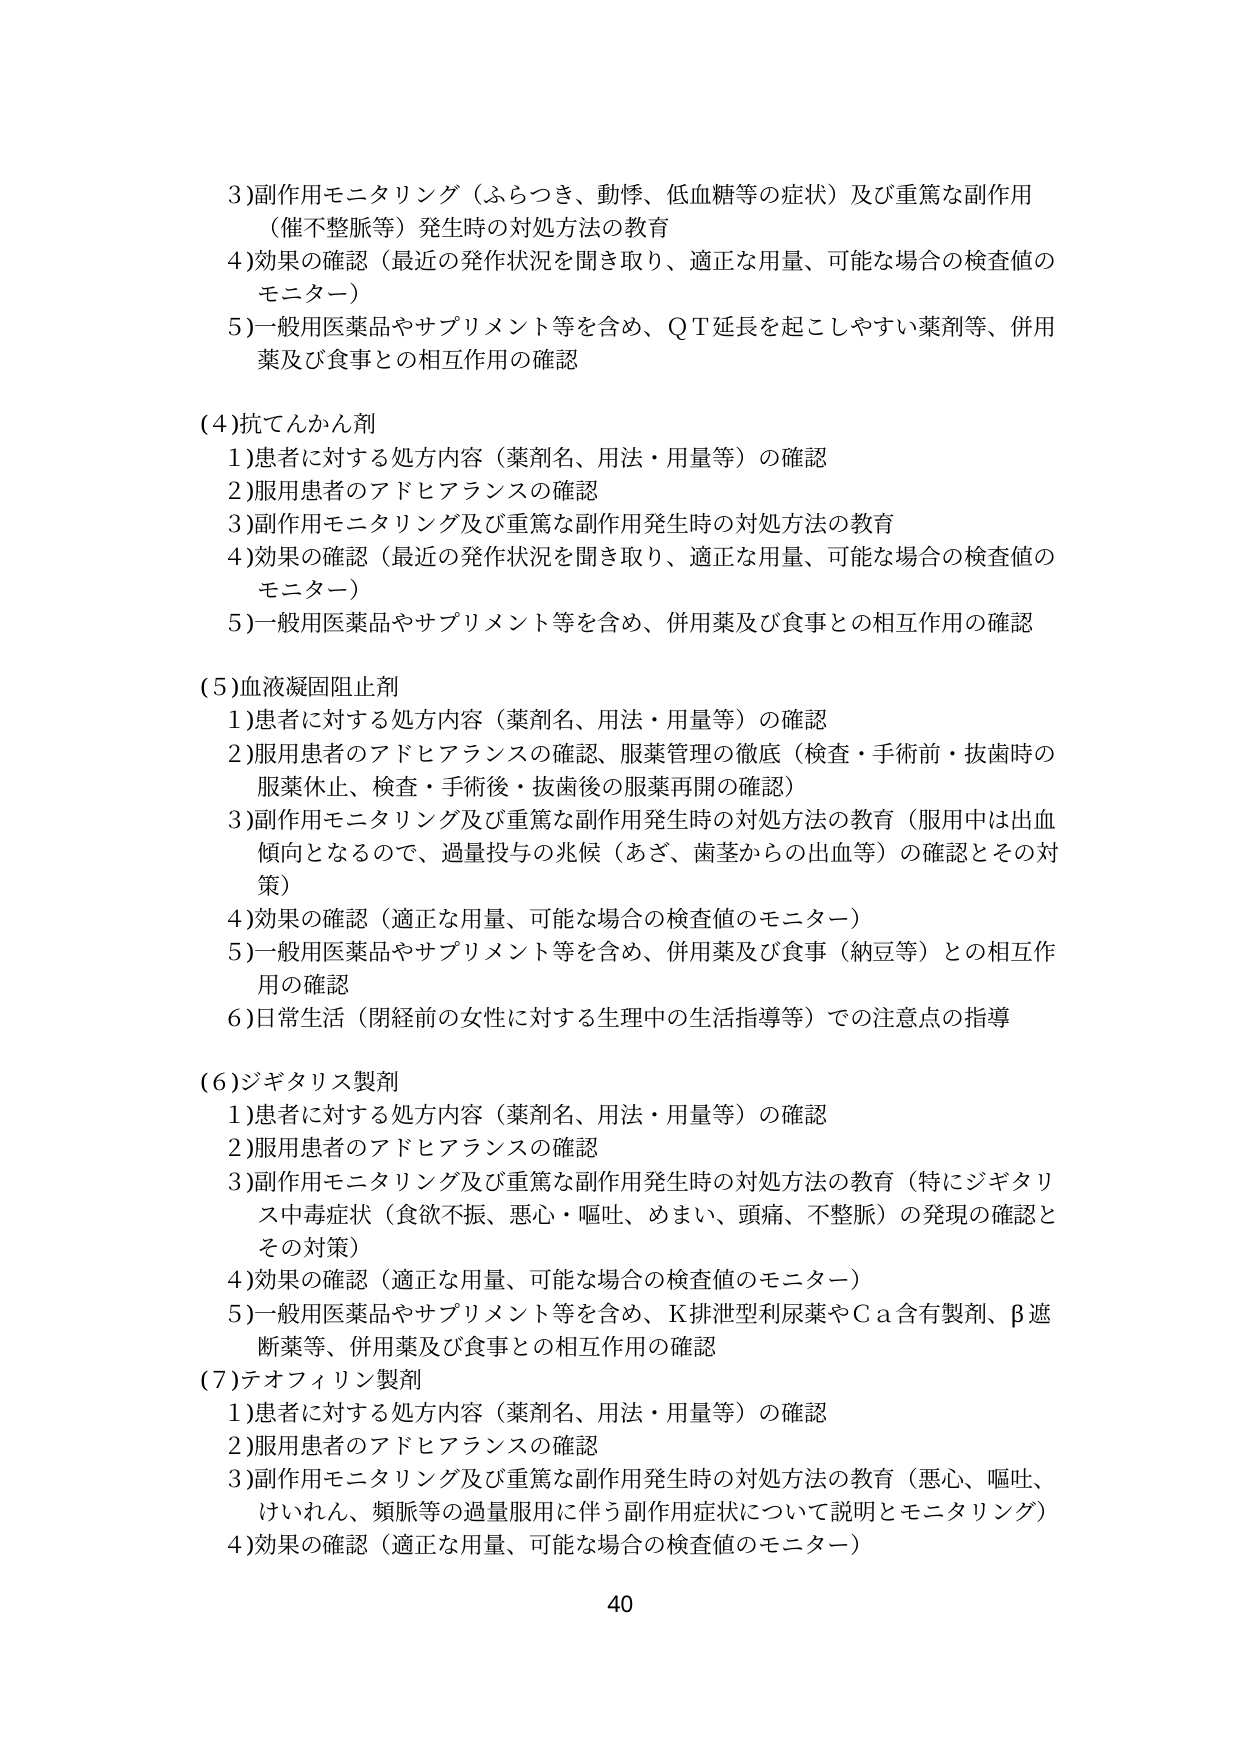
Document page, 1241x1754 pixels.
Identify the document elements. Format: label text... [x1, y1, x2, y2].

text ５)一般用医薬品やサプリメント等を含め、併用薬及び食事との相互作用の確認 [177, 605, 1063, 638]
text ５)一般用医薬品やサプリメント等を含め、ＱＴ延長を起こしやすい薬剤等、併用薬及び食事との相互作用の確認 [223, 309, 1063, 375]
text １)患者に対する処方内容（薬剤名、用法・用量等）の確認 [177, 1395, 1063, 1428]
text ２)服用患者のアドヒアランスの確認 [177, 473, 1063, 506]
text ２)服用患者のアドヒアランスの確認 [177, 1428, 1063, 1461]
text ４)効果の確認（最近の発作状況を聞き取り、適正な用量、可能な場合の検査値のモニター） [223, 243, 1063, 309]
text ３)副作用モニタリング及び重篤な副作用発生時の対処方法の教育（服用中は出血傾向となるので、過量投与の兆候（あざ、歯茎からの出血等）の確認とその対策） [223, 802, 1063, 901]
text ３)副作用モニタリング及び重篤な副作用発生時の対処方法の教育（特にジギタリス中毒症状（食欲不振、悪心・嘔吐、めまい、頭痛、不整脈）の発現の確認とその対策） [223, 1164, 1063, 1263]
text ４)効果の確認（適正な用量、可能な場合の検査値のモニター） [177, 1527, 1063, 1560]
text (６)ジギタリス製剤 [177, 1064, 1063, 1097]
text (７)テオフィリン製剤 [177, 1362, 1063, 1395]
text ５)一般用医薬品やサプリメント等を含め、Ｋ排泄型利尿薬やＣａ含有製剤、β遮断薬等、併用薬及び食事との相互作用の確認 [223, 1296, 1063, 1362]
text ２)服用患者のアドヒアランスの確認、服薬管理の徹底（検査・手術前・抜歯時の服薬休止、検査・手術後・抜歯後の服薬再開の確認） [223, 736, 1063, 802]
text １)患者に対する処方内容（薬剤名、用法・用量等）の確認 [177, 440, 1063, 473]
text ６)日常生活（閉経前の女性に対する生理中の生活指導等）での注意点の指導 [177, 1000, 1063, 1033]
text ４)効果の確認（適正な用量、可能な場合の検査値のモニター） [177, 1263, 1063, 1296]
text ４)効果の確認（最近の発作状況を聞き取り、適正な用量、可能な場合の検査値のモニター） [223, 539, 1063, 605]
text (４)抗てんかん剤 [177, 407, 1063, 440]
text １)患者に対する処方内容（薬剤名、用法・用量等）の確認 [177, 1097, 1063, 1131]
text ３)副作用モニタリング及び重篤な副作用発生時の対処方法の教育（悪心、嘔吐、けいれん、頻脈等の過量服用に伴う副作用症状について説明とモニタリング） [223, 1461, 1063, 1527]
text ３)副作用モニタリング及び重篤な副作用発生時の対処方法の教育 [177, 506, 1063, 539]
text (５)血液凝固阻止剤 [177, 669, 1063, 703]
text ４)効果の確認（適正な用量、可能な場合の検査値のモニター） [177, 901, 1063, 934]
text ２)服用患者のアドヒアランスの確認 [177, 1131, 1063, 1164]
text １)患者に対する処方内容（薬剤名、用法・用量等）の確認 [177, 703, 1063, 736]
text ３)副作用モニタリング（ふらつき、動悸、低血糖等の症状）及び重篤な副作用（催不整脈等）発生時の対処方法の教育 [223, 177, 1063, 243]
text ５)一般用医薬品やサプリメント等を含め、併用薬及び食事（納豆等）との相互作用の確認 [223, 934, 1063, 1000]
